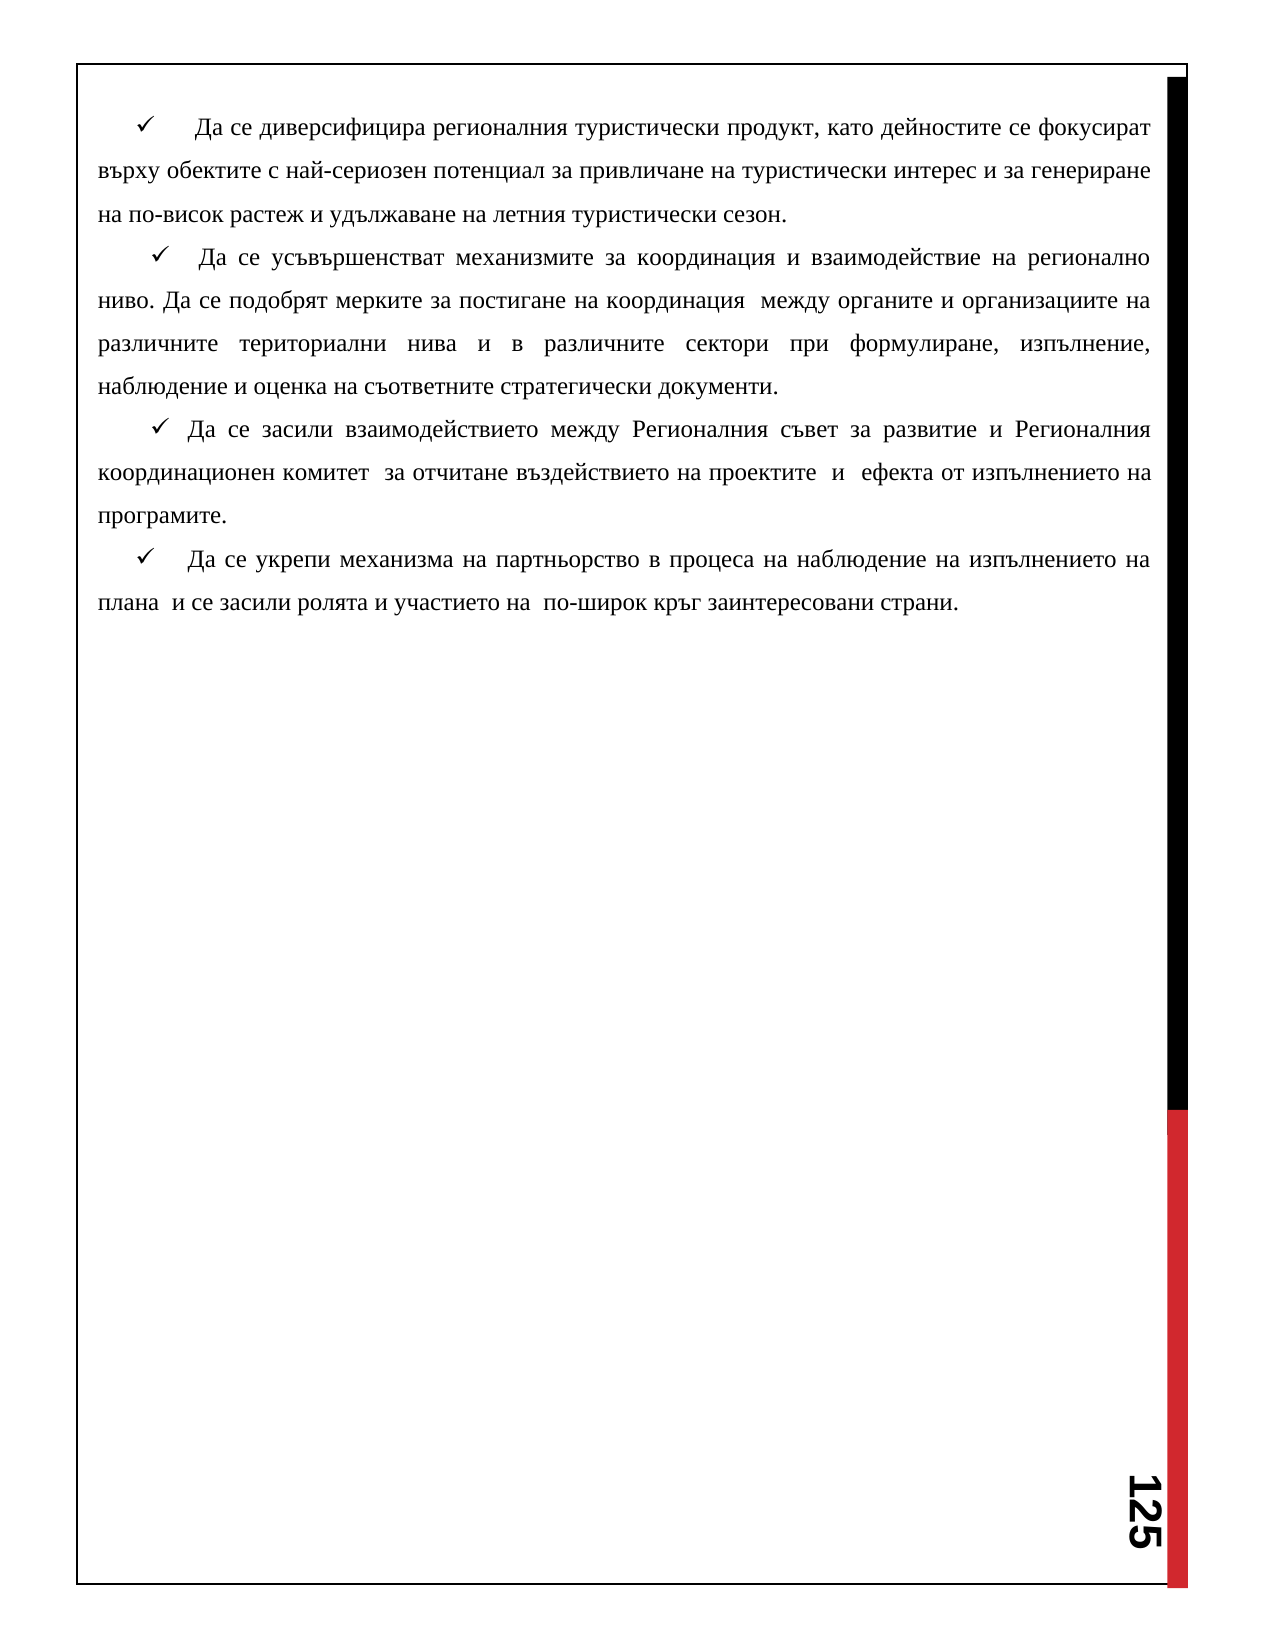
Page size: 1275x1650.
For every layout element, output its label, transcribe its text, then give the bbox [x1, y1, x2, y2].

list Да се усъвършенстват механизмите за координация и взаимодействие на регионално ниво. Да се подобрят мерките за постигане на координация между органите и организациите на различните териториални нива и в различните сектори при формулиране, изпълнение, наблюдение и оценка на съответните стратегически документи. [98, 242, 1152, 400]
list Да се диверсифицира регионалния туристически продукт, като дейностите се фокусират върху обектите с най-сериозен потенциал за привличане на туристически интерес и за генериране на по-висок растеж и удължаване на летния туристически сезон. [98, 112, 1152, 227]
list Да се укрепи механизма на партньорство в процеса на наблюдение на изпълнението на плана и се засили ролята и участието на по-широк кръг заинтересовани страни. [98, 544, 1152, 616]
list Да се засили взаимодействието между Регионалния съвет за развитие и Регионалния координационен комитет за отчитане въздействието на проектите и ефекта от изпълнението на програмите. [98, 414, 1152, 529]
